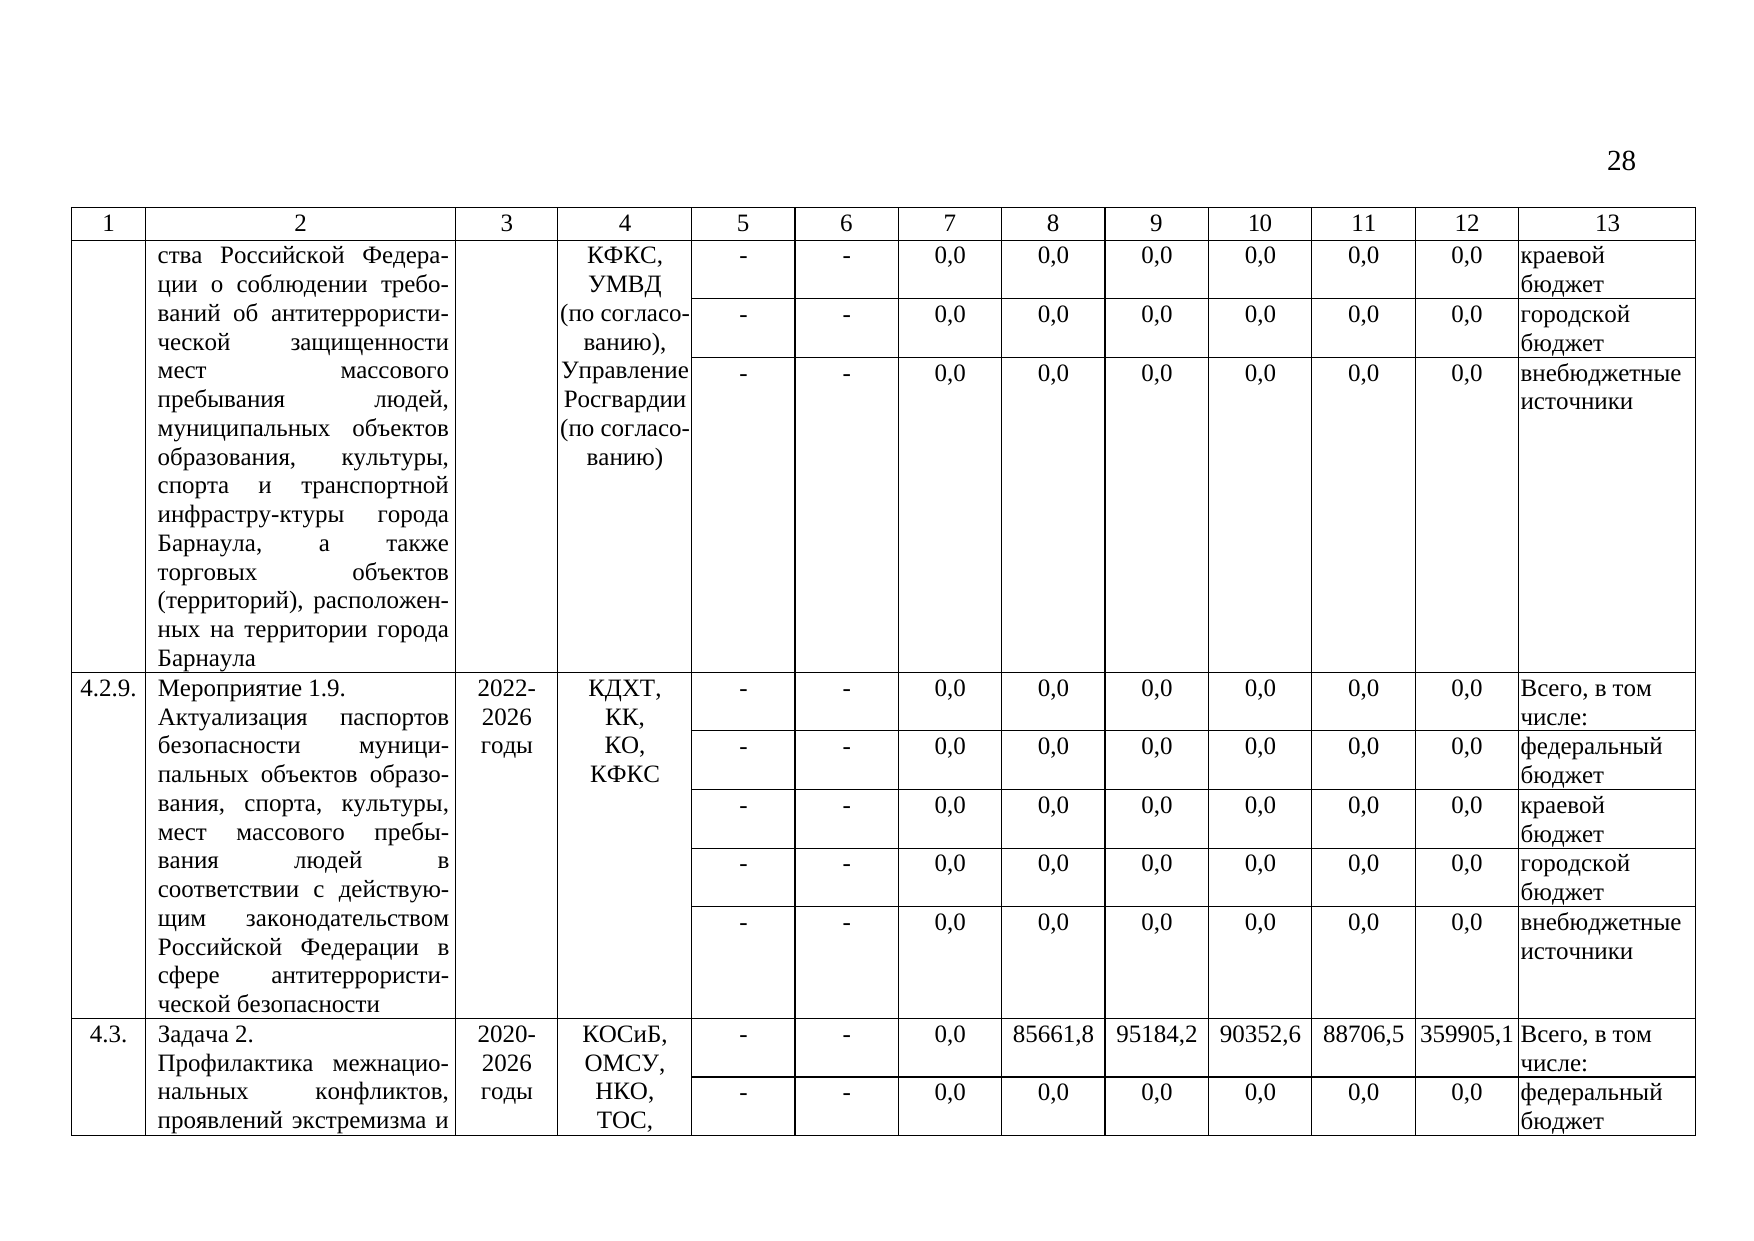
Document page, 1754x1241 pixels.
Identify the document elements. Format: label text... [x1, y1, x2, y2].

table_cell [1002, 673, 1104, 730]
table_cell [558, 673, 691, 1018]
table_header 12 [1416, 208, 1518, 239]
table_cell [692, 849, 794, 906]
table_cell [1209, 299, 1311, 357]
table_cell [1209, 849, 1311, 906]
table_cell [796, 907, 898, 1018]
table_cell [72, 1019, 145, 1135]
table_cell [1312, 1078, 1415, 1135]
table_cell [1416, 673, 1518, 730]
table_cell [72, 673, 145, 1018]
table_header 1 [72, 208, 145, 239]
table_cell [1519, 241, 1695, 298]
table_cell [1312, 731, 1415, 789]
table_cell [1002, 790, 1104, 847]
table_header 8 [1002, 208, 1104, 239]
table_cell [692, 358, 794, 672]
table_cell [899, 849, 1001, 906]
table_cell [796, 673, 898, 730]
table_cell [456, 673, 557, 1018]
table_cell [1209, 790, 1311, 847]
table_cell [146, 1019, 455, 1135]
table_header 7 [899, 208, 1001, 239]
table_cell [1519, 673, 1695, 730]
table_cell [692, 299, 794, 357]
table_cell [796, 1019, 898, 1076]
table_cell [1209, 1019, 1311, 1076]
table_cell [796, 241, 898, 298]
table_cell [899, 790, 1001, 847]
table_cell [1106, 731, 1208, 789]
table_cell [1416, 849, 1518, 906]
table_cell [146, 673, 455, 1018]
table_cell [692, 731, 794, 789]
table_header 6 [796, 208, 898, 239]
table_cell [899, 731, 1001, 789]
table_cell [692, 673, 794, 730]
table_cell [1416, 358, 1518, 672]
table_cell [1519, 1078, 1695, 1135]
table_header 4 [558, 208, 691, 239]
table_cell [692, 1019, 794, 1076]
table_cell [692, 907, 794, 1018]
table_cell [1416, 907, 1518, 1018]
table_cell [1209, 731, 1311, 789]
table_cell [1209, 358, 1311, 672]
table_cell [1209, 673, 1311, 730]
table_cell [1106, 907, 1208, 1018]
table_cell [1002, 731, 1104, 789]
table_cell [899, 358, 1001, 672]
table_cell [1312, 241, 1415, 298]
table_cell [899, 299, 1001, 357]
table_header 9 [1106, 208, 1208, 239]
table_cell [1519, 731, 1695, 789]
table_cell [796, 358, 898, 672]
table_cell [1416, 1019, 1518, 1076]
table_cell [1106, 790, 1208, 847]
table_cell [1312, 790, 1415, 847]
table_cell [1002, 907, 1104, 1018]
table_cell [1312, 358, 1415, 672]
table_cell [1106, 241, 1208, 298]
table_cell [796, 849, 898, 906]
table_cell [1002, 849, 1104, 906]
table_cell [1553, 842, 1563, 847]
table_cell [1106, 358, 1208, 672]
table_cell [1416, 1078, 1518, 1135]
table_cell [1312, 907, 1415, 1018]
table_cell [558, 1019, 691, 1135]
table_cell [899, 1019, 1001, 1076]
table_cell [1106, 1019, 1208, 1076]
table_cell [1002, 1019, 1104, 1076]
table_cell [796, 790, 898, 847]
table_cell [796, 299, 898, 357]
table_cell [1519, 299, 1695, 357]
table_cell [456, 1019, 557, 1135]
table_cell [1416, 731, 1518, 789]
table_header 10 [1209, 208, 1311, 239]
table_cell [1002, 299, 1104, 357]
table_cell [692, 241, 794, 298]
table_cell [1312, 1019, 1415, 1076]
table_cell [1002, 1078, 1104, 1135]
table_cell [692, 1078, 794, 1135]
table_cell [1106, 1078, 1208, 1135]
table_header 5 [692, 208, 794, 239]
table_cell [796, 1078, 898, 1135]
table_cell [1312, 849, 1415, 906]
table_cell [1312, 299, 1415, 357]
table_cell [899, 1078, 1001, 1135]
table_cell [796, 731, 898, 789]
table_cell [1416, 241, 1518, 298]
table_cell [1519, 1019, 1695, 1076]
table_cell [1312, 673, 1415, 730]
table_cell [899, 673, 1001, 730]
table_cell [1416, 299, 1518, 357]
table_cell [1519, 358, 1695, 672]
table_header 11 [1312, 208, 1415, 239]
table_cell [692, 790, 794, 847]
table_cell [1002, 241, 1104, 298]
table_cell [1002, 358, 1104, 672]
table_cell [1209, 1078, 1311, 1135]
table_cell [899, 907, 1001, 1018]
table_header 2 [146, 208, 455, 239]
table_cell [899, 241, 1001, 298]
table_header 3 [456, 208, 557, 239]
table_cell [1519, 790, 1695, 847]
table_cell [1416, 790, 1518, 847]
table_header 13 [1519, 208, 1695, 239]
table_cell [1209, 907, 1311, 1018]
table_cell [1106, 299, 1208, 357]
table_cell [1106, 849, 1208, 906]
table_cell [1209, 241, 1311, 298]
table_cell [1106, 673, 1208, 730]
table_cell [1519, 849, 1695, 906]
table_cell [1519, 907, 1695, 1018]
